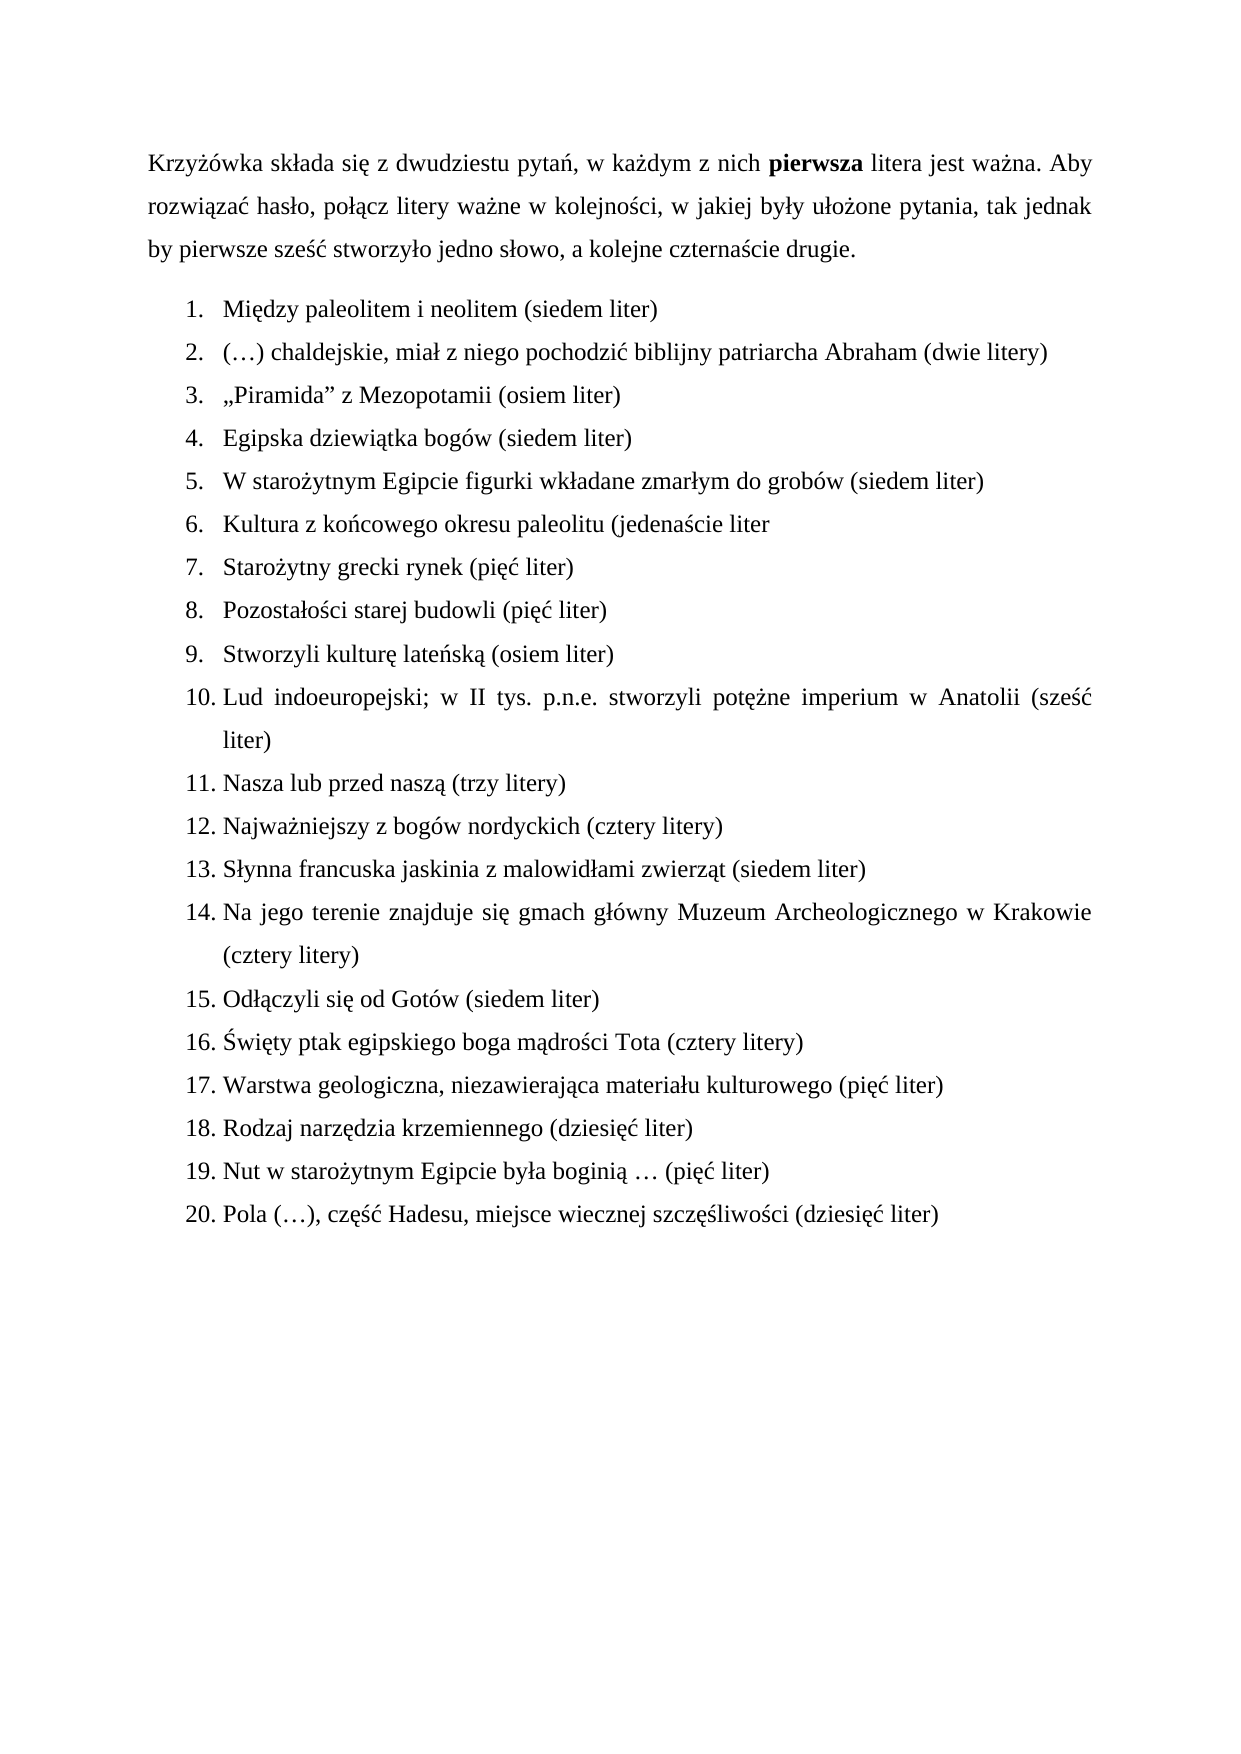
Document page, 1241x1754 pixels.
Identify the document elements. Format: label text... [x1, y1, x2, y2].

list Na jego terenie znajduje się gmach główny Muzeum Archeologicznego w Krakowie (cztery litery) [185, 897, 1093, 969]
list Starożytny grecki rynek (pięć liter) [185, 552, 1093, 581]
list Lud indoeuropejski; w II tys. p.n.e. stworzyli potężne imperium w Anatolii (sześć liter) [185, 682, 1093, 754]
list Najważniejszy z bogów nordyckich (cztery litery) [185, 811, 1093, 840]
text Krzyżówka składa się z dwudziestu pytań, w każdym z nich pierwsza litera jest ważna. Aby rozwiązać hasło, połącz litery ważne w kolejności, w jakiej były ułożone pytania, tak jednak by pierwsze sześć stworzyło jedno słowo, a kolejne czternaście drugie. [148, 148, 1093, 263]
list Pola (…), część Hadesu, miejsce wiecznej szczęśliwości (dziesięć liter) [185, 1199, 1093, 1228]
list Pozostałości starej budowli (pięć liter) [185, 596, 1093, 624]
list W starożytnym Egipcie figurki wkładane zmarłym do grobów (siedem liter) [185, 466, 1093, 495]
list Nasza lub przed naszą (trzy litery) [185, 768, 1093, 797]
list „Piramida” z Mezopotamii (osiem liter) [185, 380, 1093, 409]
list Nut w starożytnym Egipcie była boginią … (pięć liter) [185, 1156, 1093, 1185]
list Między paleolitem i neolitem (siedem liter) [185, 294, 1093, 322]
list Święty ptak egipskiego boga mądrości Tota (cztery litery) [185, 1027, 1093, 1056]
list Warstwa geologiczna, niezawierająca materiału kulturowego (pięć liter) [185, 1070, 1093, 1099]
list Egipska dziewiątka bogów (siedem liter) [185, 423, 1093, 452]
list Odłączyli się od Gotów (siedem liter) [185, 984, 1093, 1012]
list Słynna francuska jaskinia z malowidłami zwierząt (siedem liter) [185, 854, 1093, 883]
list Kultura z końcowego okresu paleolitu (jedenaście liter [185, 509, 1093, 538]
list Stworzyli kulturę lateńską (osiem liter) [185, 639, 1093, 667]
list (…) chaldejskie, miał z niego pochodzić biblijny patriarcha Abraham (dwie litery) [185, 337, 1093, 366]
list Rodzaj narzędzia krzemiennego (dziesięć liter) [185, 1113, 1093, 1142]
